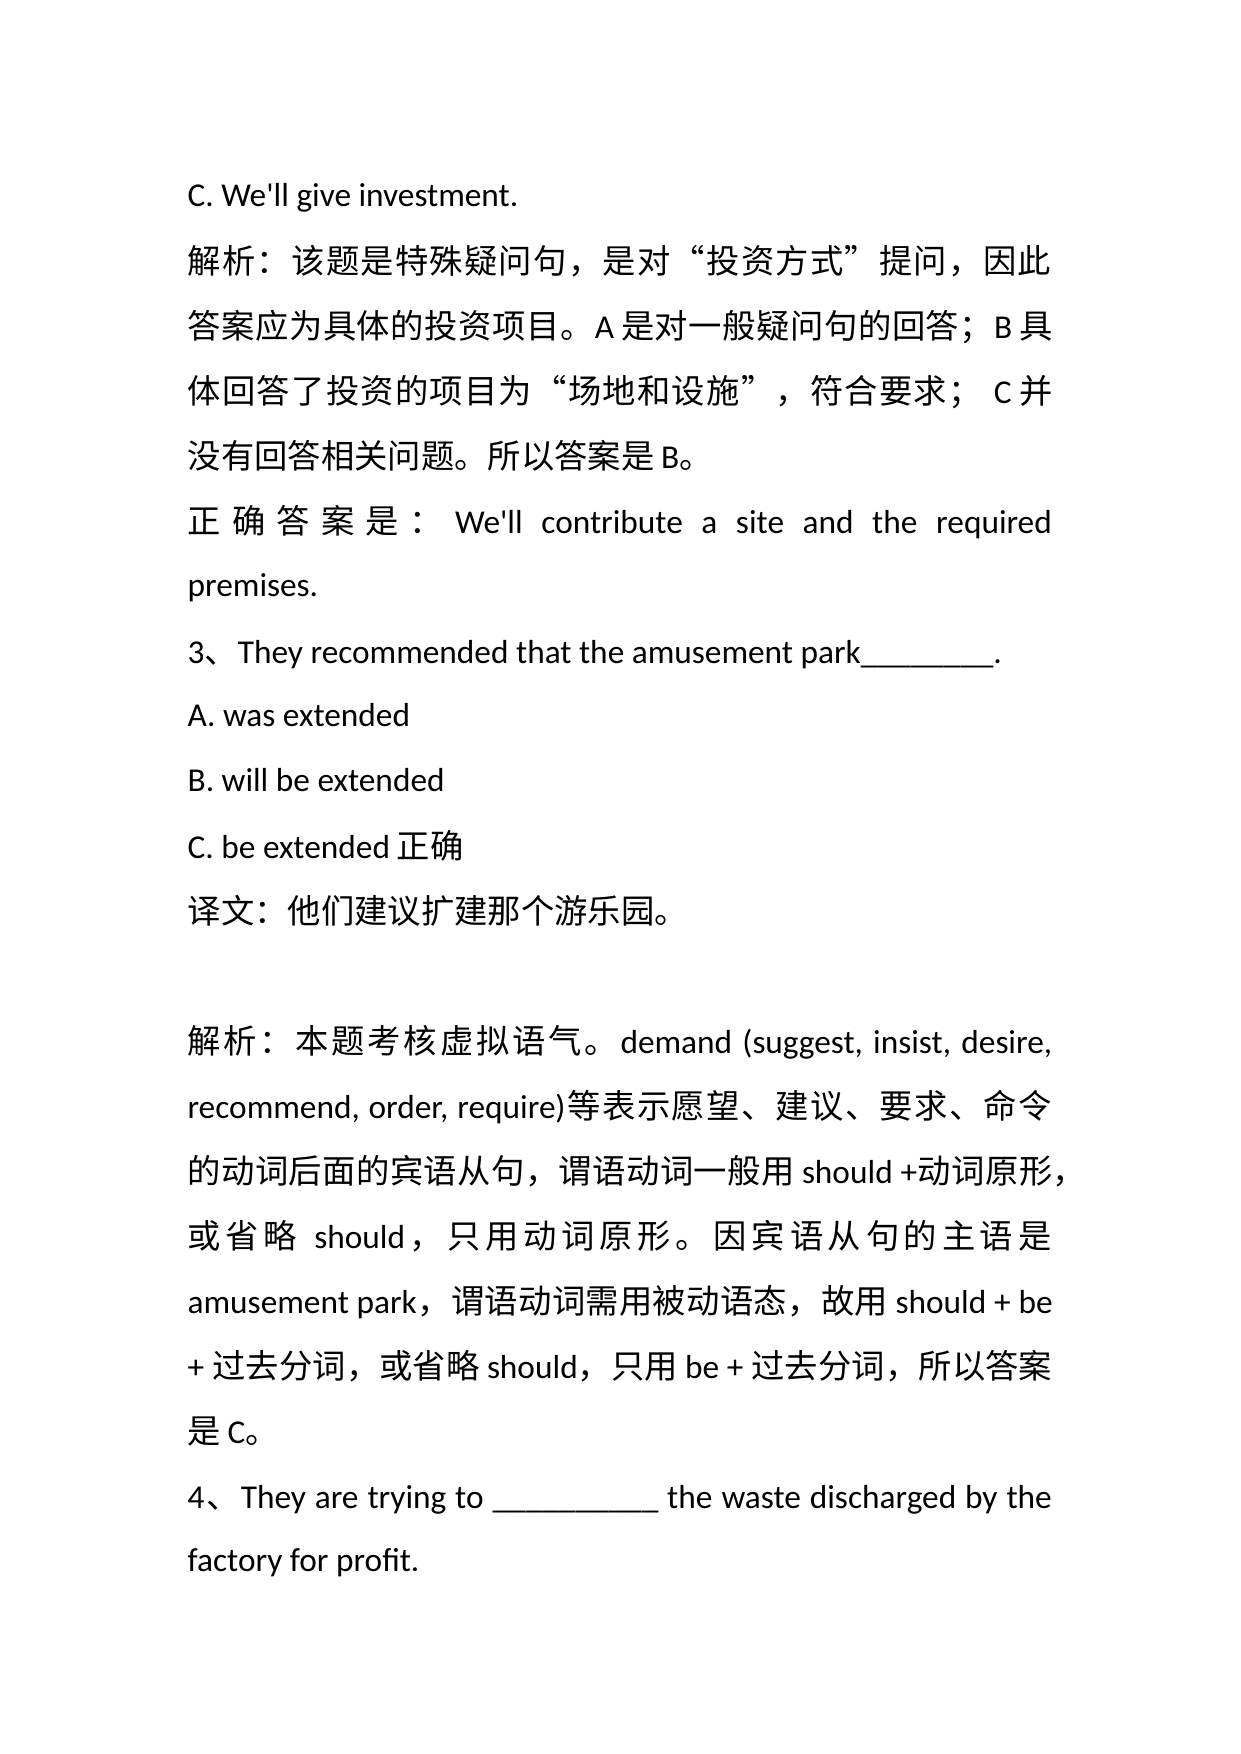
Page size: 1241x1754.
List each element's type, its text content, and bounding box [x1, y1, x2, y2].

text C. be extended正确 [187, 812, 1053, 877]
text 正确答案是：We'll contribute a site and the required premises. [187, 487, 1053, 617]
text B. will be extended [187, 747, 1053, 812]
text 解析：该题是特殊疑问句，是对“投资方式”提问，因此答案应为具体的投资项目。A是对一般疑问句的回答；B具体回答了投资的项目为“场地和设施”，符合要求； C并没有回答相关问题。所以答案是B。 [187, 227, 1053, 487]
text 译文：他们建议扩建那个游乐园。 [187, 877, 1053, 942]
text A. was extended [187, 682, 1053, 747]
text C. We'll give investment. [187, 162, 1053, 227]
text 解析：本题考核虚拟语气。demand (suggest, insist, desire, recommend, order, require)等表示愿望、建议、要求、命令的动词后面的宾语从句，谓语动词一般用should +动词原形，或省略 should，只用动词原形。因宾语从句的主语是amusement park，谓语动词需用被动语态，故用should + be + 过去分词，或省略should，只用be + 过去分词，所以答案是C。 [187, 1007, 1053, 1462]
text 4、They are trying to __________ the waste discharged by the factory for profit. [187, 1462, 1053, 1592]
text 3、They recommended that the amusement park________. [187, 617, 1053, 682]
